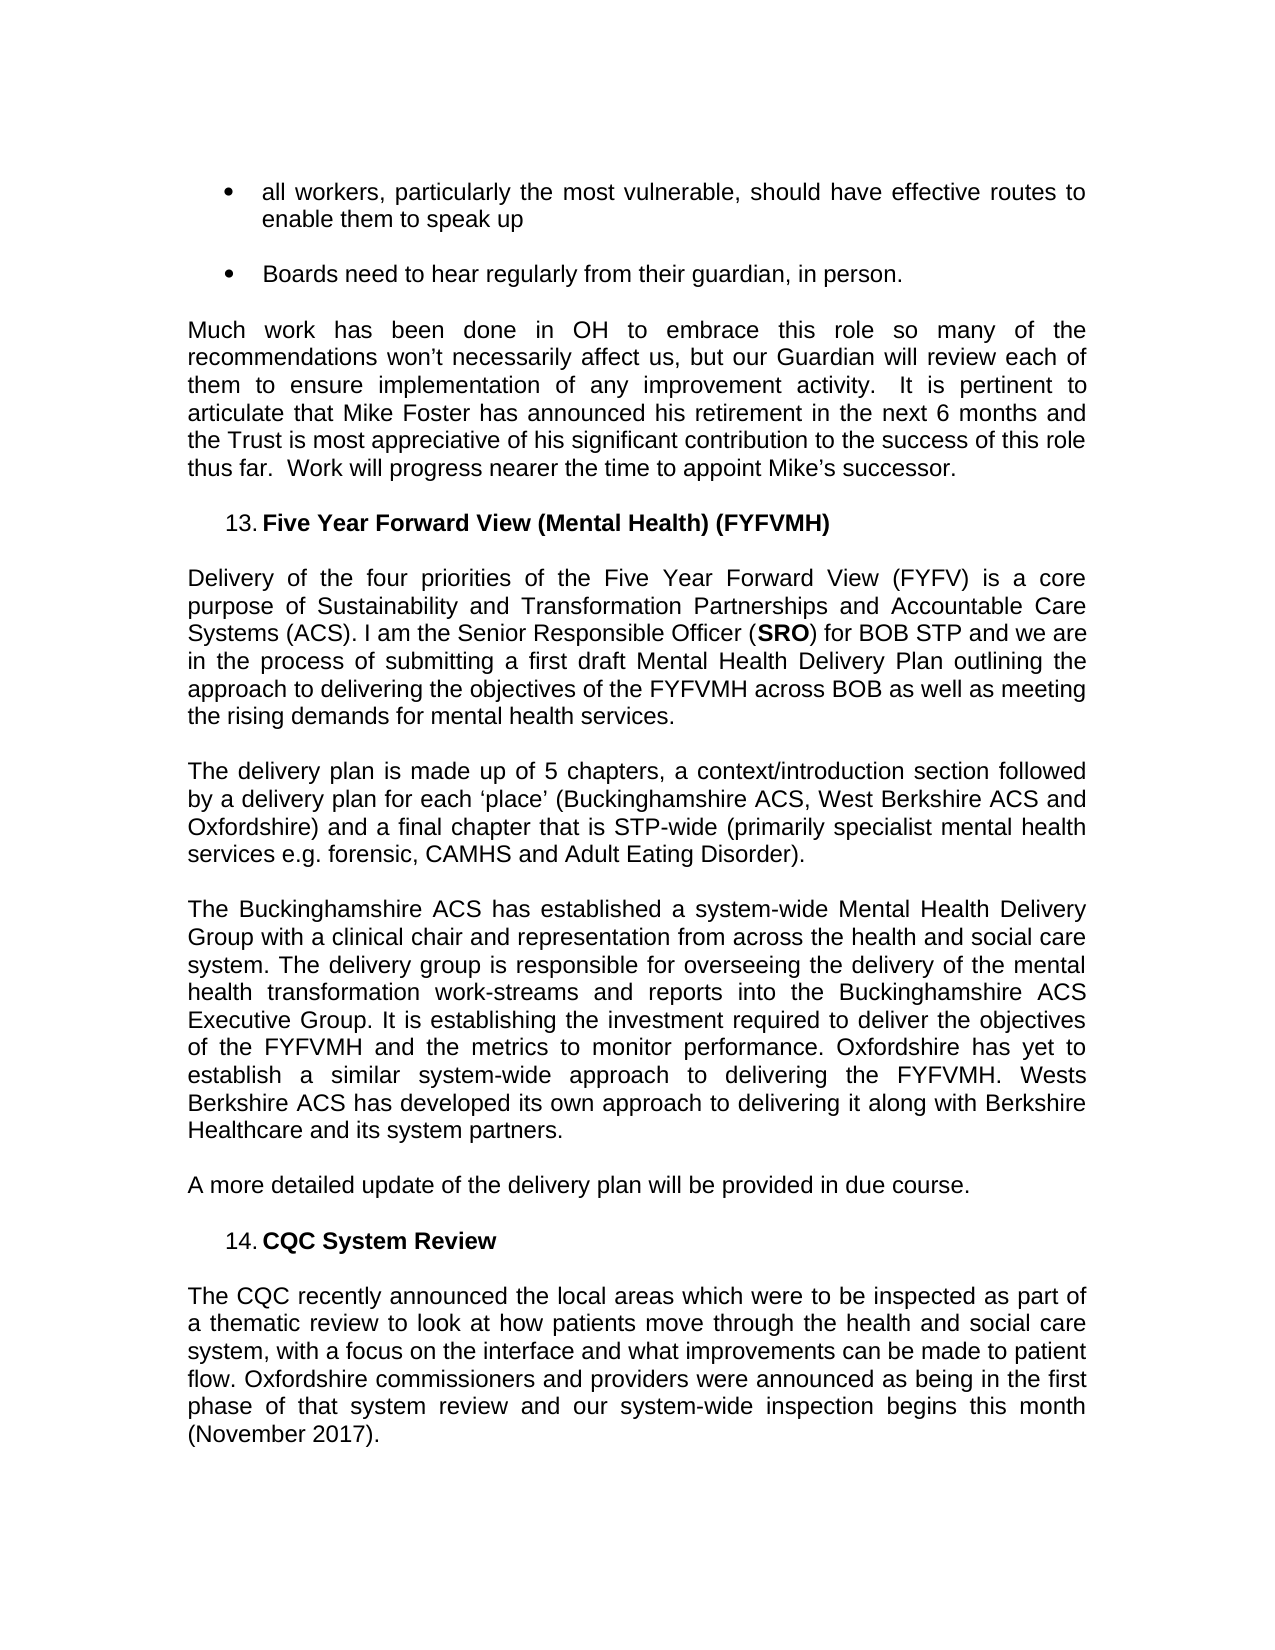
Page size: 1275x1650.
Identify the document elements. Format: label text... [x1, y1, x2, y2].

list Boards need to hear regularly from their guardian, in person. [225, 260, 1088, 288]
text Much work has been done in OH to embrace this role so many of the recommendations won’t necessarily affect us, but our Guardian will review each of them to ensure implementation of any improvement activity. It is pertinent to articulate that Mike Foster has announced his retirement in the next 6 months and the Trust is most appreciative of his significant contribution to the success of this role thus far. Work will progress nearer the time to appoint Mike’s successor. [187, 316, 1088, 481]
text The CQC recently announced the local areas which were to be inspected as part of a thematic review to look at how patients move through the health and social care system, with a focus on the interface and what improvements can be made to patient flow. Oxfordshire commissioners and providers were announced as being in the first phase of that system review and our system-wide inspection begins this month (November 2017). [187, 1282, 1088, 1447]
list all workers, particularly the most vulnerable, should have effective routes to enable them to speak up [224, 178, 1088, 233]
text The Buckinghamshire ACS has established a system-wide Mental Health Delivery Group with a clinical chair and representation from across the health and social care system. The delivery group is responsible for overseeing the delivery of the mental health transformation work-streams and reports into the Buckinghamshire ACS Executive Group. It is establishing the investment required to deliver the objectives of the FYFVMH and the metrics to monitor performance. Oxfordshire has yet to establish a similar system-wide approach to delivering the FYFVMH. Wests Berkshire ACS has developed its own approach to delivering it along with Berkshire Healthcare and its system partners. [187, 895, 1088, 1144]
list Five Year Forward View (Mental Health) (FYFVMH) [225, 509, 1088, 536]
text Delivery of the four priorities of the Five Year Forward View (FYFV) is a core purpose of Sustainability and Transformation Partnerships and Accountable Care Systems (ACS). I am the Senior Responsible Officer (SRO) for BOB STP and we are in the process of submitting a first draft Mental Health Delivery Plan outlining the approach to delivering the objectives of the FYFVMH across BOB as well as meeting the rising demands for mental health services. [187, 564, 1088, 730]
text A more detailed update of the delivery plan will be provided in due course. [187, 1171, 1088, 1199]
text The delivery plan is made up of 5 chapters, a context/introduction section followed by a delivery plan for each ‘place’ (Buckinghamshire ACS, West Berkshire ACS and Oxfordshire) and a final chapter that is STP-wide (primarily specialist mental health services e.g. forensic, CAMHS and Adult Eating Disorder). [187, 757, 1088, 868]
list CQC System Review [225, 1227, 1088, 1254]
